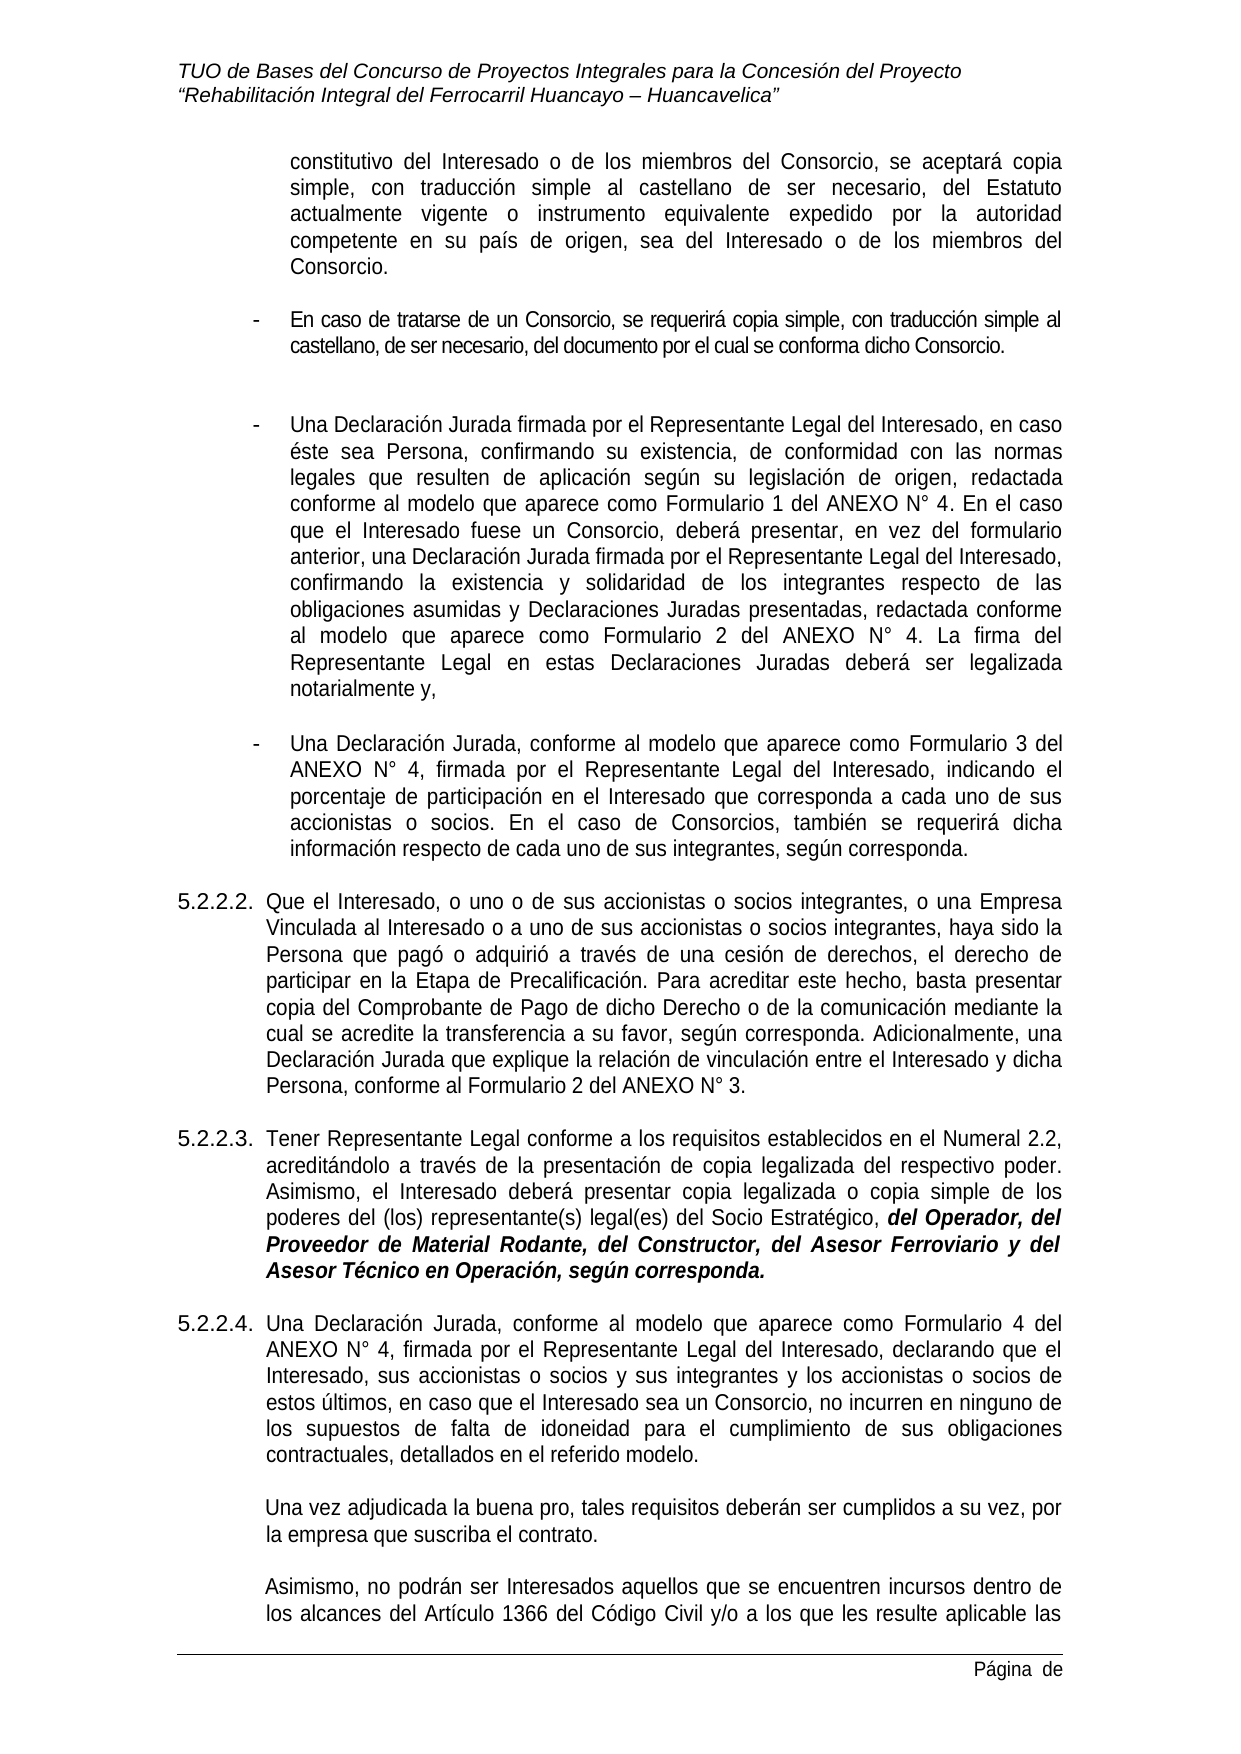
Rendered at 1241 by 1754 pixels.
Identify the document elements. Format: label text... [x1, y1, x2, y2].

list Tener Representante Legal conforme a los requisitos establecidos en el Numeral 2.2, acreditándolo a través de la presentación de copia legalizada del respectivo poder. Asimismo, el Interesado deberá presentar copia legalizada o copia simple de los poderes del (los) representante(s) legal(es) del Socio Estratégico, del Operador, del Proveedor de Material Rodante, del Constructor, del Asesor Ferroviario y del Asesor Técnico en Operación, según corresponda. [177, 1125, 1063, 1283]
list Una Declaración Jurada, conforme al modelo que aparece como Formulario 3 del ANEXO N° 4, firmada por el Representante Legal del Interesado, indicando el porcentaje de participación en el Interesado que corresponda a cada uno de sus accionistas o socios. En el caso de Consorcios, también se requerirá dicha información respecto de cada uno de sus integrantes, según corresponda. [252, 730, 1063, 862]
text Una vez adjudicada la buena pro, tales requisitos deberán ser cumplidos a su vez, por la empresa que suscriba el contrato. [265, 1494, 1063, 1547]
list Que el Interesado, o uno o de sus accionistas o socios integrantes, o una Empresa Vinculada al Interesado o a uno de sus accionistas o socios integrantes, haya sido la Persona que pagó o adquirió a través de una cesión de derechos, el derecho de participar en la Etapa de Precalificación. Para acreditar este hecho, basta presentar copia del Comprobante de Pago de dicho Derecho o de la comunicación mediante la cual se acredite la transferencia a su favor, según corresponda. Adicionalmente, una Declaración Jurada que explique la relación de vinculación entre el Interesado y dicha Persona, conforme al Formulario 2 del ANEXO N° 3. [177, 888, 1063, 1099]
list En caso de tratarse de un Consorcio, se requerirá copia simple, con traducción simple al castellano, de ser necesario, del documento por el cual se conforma dicho Consorcio. [252, 306, 1063, 358]
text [265, 1573, 1063, 1626]
list Una Declaración Jurada firmada por el Representante Legal del Interesado, en caso éste sea Persona, confirmando su existencia, de conformidad con las normas legales que resulten de aplicación según su legislación de origen, redactada conforme al modelo que aparece como Formulario 1 del ANEXO N° 4. En el caso que el Interesado fuese un Consorcio, deberá presentar, en vez del formulario anterior, una Declaración Jurada firmada por el Representante Legal del Interesado, confirmando la existencia y solidaridad de los integrantes respecto de las obligaciones asumidas y Declaraciones Juradas presentadas, redactada conforme al modelo que aparece como Formulario 2 del ANEXO N° 4. La firma del Representante Legal en estas Declaraciones Juradas deberá ser legalizada notarialmente y, [252, 411, 1063, 701]
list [252, 148, 1063, 279]
list Una Declaración Jurada, conforme al modelo que aparece como Formulario 4 del ANEXO N° 4, firmada por el Representante Legal del Interesado, declarando que el Interesado, sus accionistas o socios y sus integrantes y los accionistas o socios de estos últimos, en caso que el Interesado sea un Consorcio, no incurren en ninguno de los supuestos de falta de idoneidad para el cumplimiento de sus obligaciones contractuales, detallados en el referido modelo. [177, 1310, 1063, 1468]
